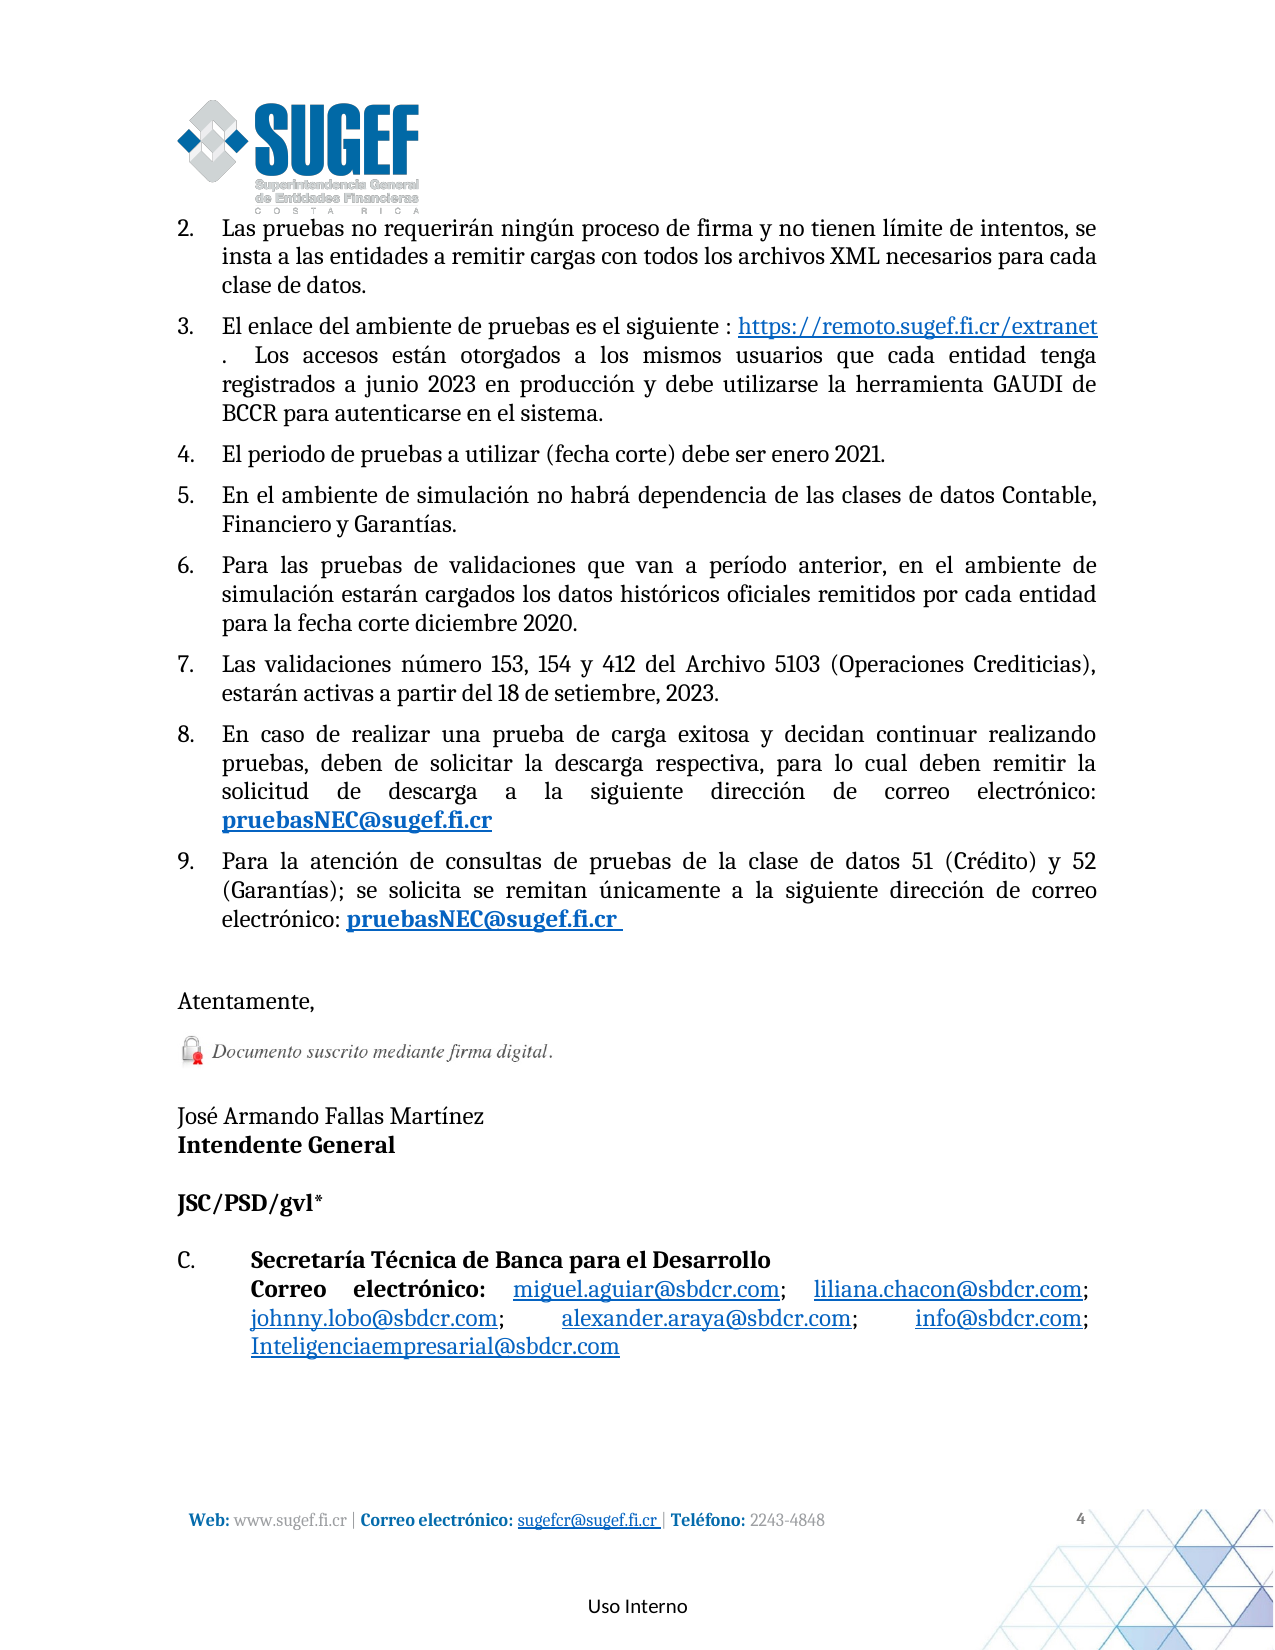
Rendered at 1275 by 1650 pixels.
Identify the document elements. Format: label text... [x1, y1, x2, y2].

picture [156, 1020, 570, 1085]
picture [947, 1509, 1274, 1650]
text Intendente General [177, 1131, 1098, 1160]
list El periodo de pruebas a utilizar (fecha corte) debe ser enero 2021. [177, 440, 1098, 468]
list Las validaciones número 153, 154 y 412 del Archivo 5103 (Operaciones Crediticias), estarán activas a partir del 18 de setiembre, 2023. [177, 650, 1098, 707]
text JSC/PSD/gvl* [177, 1188, 1098, 1217]
picture [177, 100, 419, 214]
list El enlace del ambiente de pruebas es el siguiente : https://remoto.sugef.fi.cr/extranet . Los accesos están otorgados a los mismos usuarios que cada entidad tenga registrados a junio 2023 en producción y debe utilizarse la herramienta GAUDI de BCCR para autenticarse en el sistema. [177, 312, 1098, 427]
list Las pruebas no requerirán ningún proceso de firma y no tienen límite de intentos, se insta a las entidades a remitir cargas con todos los archivos XML necesarios para cada clase de datos. [177, 213, 1098, 300]
text José Armando Fallas Martínez [177, 1102, 1098, 1131]
list En el ambiente de simulación no habrá dependencia de las clases de datos Contable, Financiero y Garantías. [177, 481, 1098, 538]
list Para las pruebas de validaciones que van a período anterior, en el ambiente de simulación estarán cargados los datos históricos oficiales remitidos por cada entidad para la fecha corte diciembre 2020. [177, 551, 1098, 637]
text C. Secretaría Técnica de Banca para el Desarrollo [177, 1246, 1089, 1275]
text Correo electrónico: miguel.aguiar@sbdcr.com; liliana.chacon@sbdcr.com; johnny.lobo@sbdcr.com; alexander.araya@sbdcr.com; info@sbdcr.com; Inteligenciaempresarial@sbdcr.com [251, 1275, 1089, 1361]
text Atentamente, [177, 987, 1098, 1016]
list En caso de realizar una prueba de carga exitosa y decidan continuar realizando pruebas, deben de solicitar la descarga respectiva, para lo cual deben remitir la solicitud de descarga a la siguiente dirección de correo electrónico: pruebasNEC@sugef.fi.cr [177, 720, 1098, 835]
list Para la atención de consultas de pruebas de la clase de datos 51 (Crédito) y 52 (Garantías); se solicita se remitan únicamente a la siguiente dirección de correo electrónico: pruebasNEC@sugef.fi.cr [177, 847, 1098, 933]
